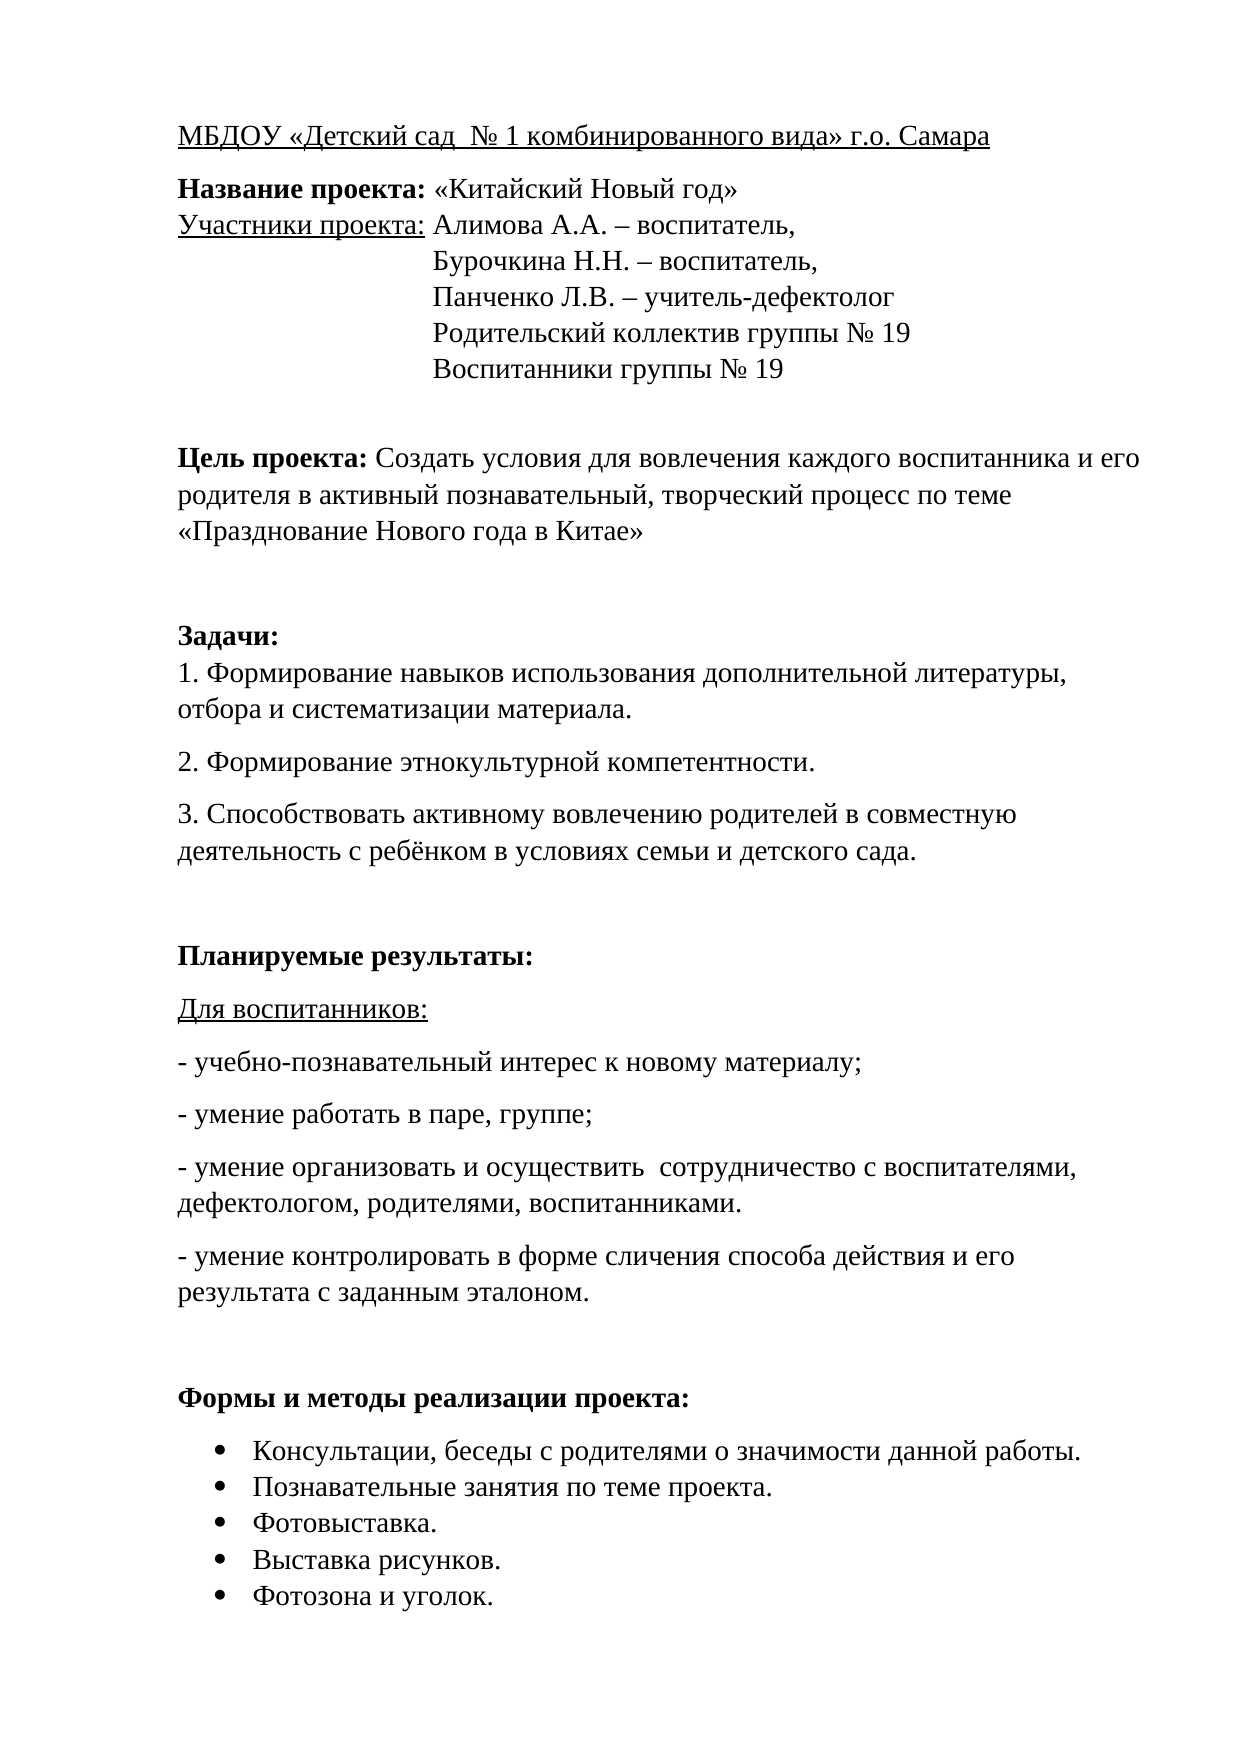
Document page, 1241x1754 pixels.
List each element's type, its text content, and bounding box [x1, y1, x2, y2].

text Формы и методы реализации проекта: [177, 1380, 1152, 1414]
list Фотовыставка. [215, 1506, 1152, 1539]
text - учебно-познавательный интерес к новому материалу; [177, 1044, 1152, 1077]
text Цель проекта: Создать условия для вовлечения каждого воспитанника и его родителя в активный познавательный, творческий процесс по теме «Празднование Нового года в Китае» [177, 404, 1152, 546]
text - умение контролировать в форме сличения способа действия и его результата с заданным эталоном. [177, 1238, 1152, 1308]
text Планируемые результаты: [177, 938, 1152, 972]
text - умение работать в паре, группе; [177, 1097, 1152, 1130]
list Выставка рисунков. [215, 1542, 1152, 1575]
text 3. Способствовать активному вовлечению родителей в совместную деятельность с ребёнком в условиях семьи и детского сада. [177, 796, 1152, 866]
text МБДОУ «Детский сад № 1 комбинированного вида» г.о. Самара [177, 118, 1152, 152]
text - умение организовать и осуществить сотрудничество с воспитателями, дефектологом, родителями, воспитанниками. [177, 1149, 1152, 1219]
text Задачи: 1. Формирование навыков использования дополнительной литературы, отбора и систематизации материала. [177, 618, 1152, 724]
list Познавательные занятия по теме проекта. [215, 1469, 1152, 1503]
list Консультации, беседы с родителями о значимости данной работы. [215, 1433, 1152, 1467]
text 2. Формирование этнокультурной компетентности. [177, 744, 1152, 777]
list Фотозона и уголок. [215, 1578, 1152, 1612]
text Для воспитанников: [177, 991, 1152, 1024]
text Название проекта: «Китайский Новый год» Участники проекта: Алимова А.А. – воспитатель, Бурочкина Н.Н. – воспитатель, Панченко Л.В. – учитель-дефектолог Родительский коллектив группы № 19 Воспитанники группы № 19 [177, 171, 1152, 385]
